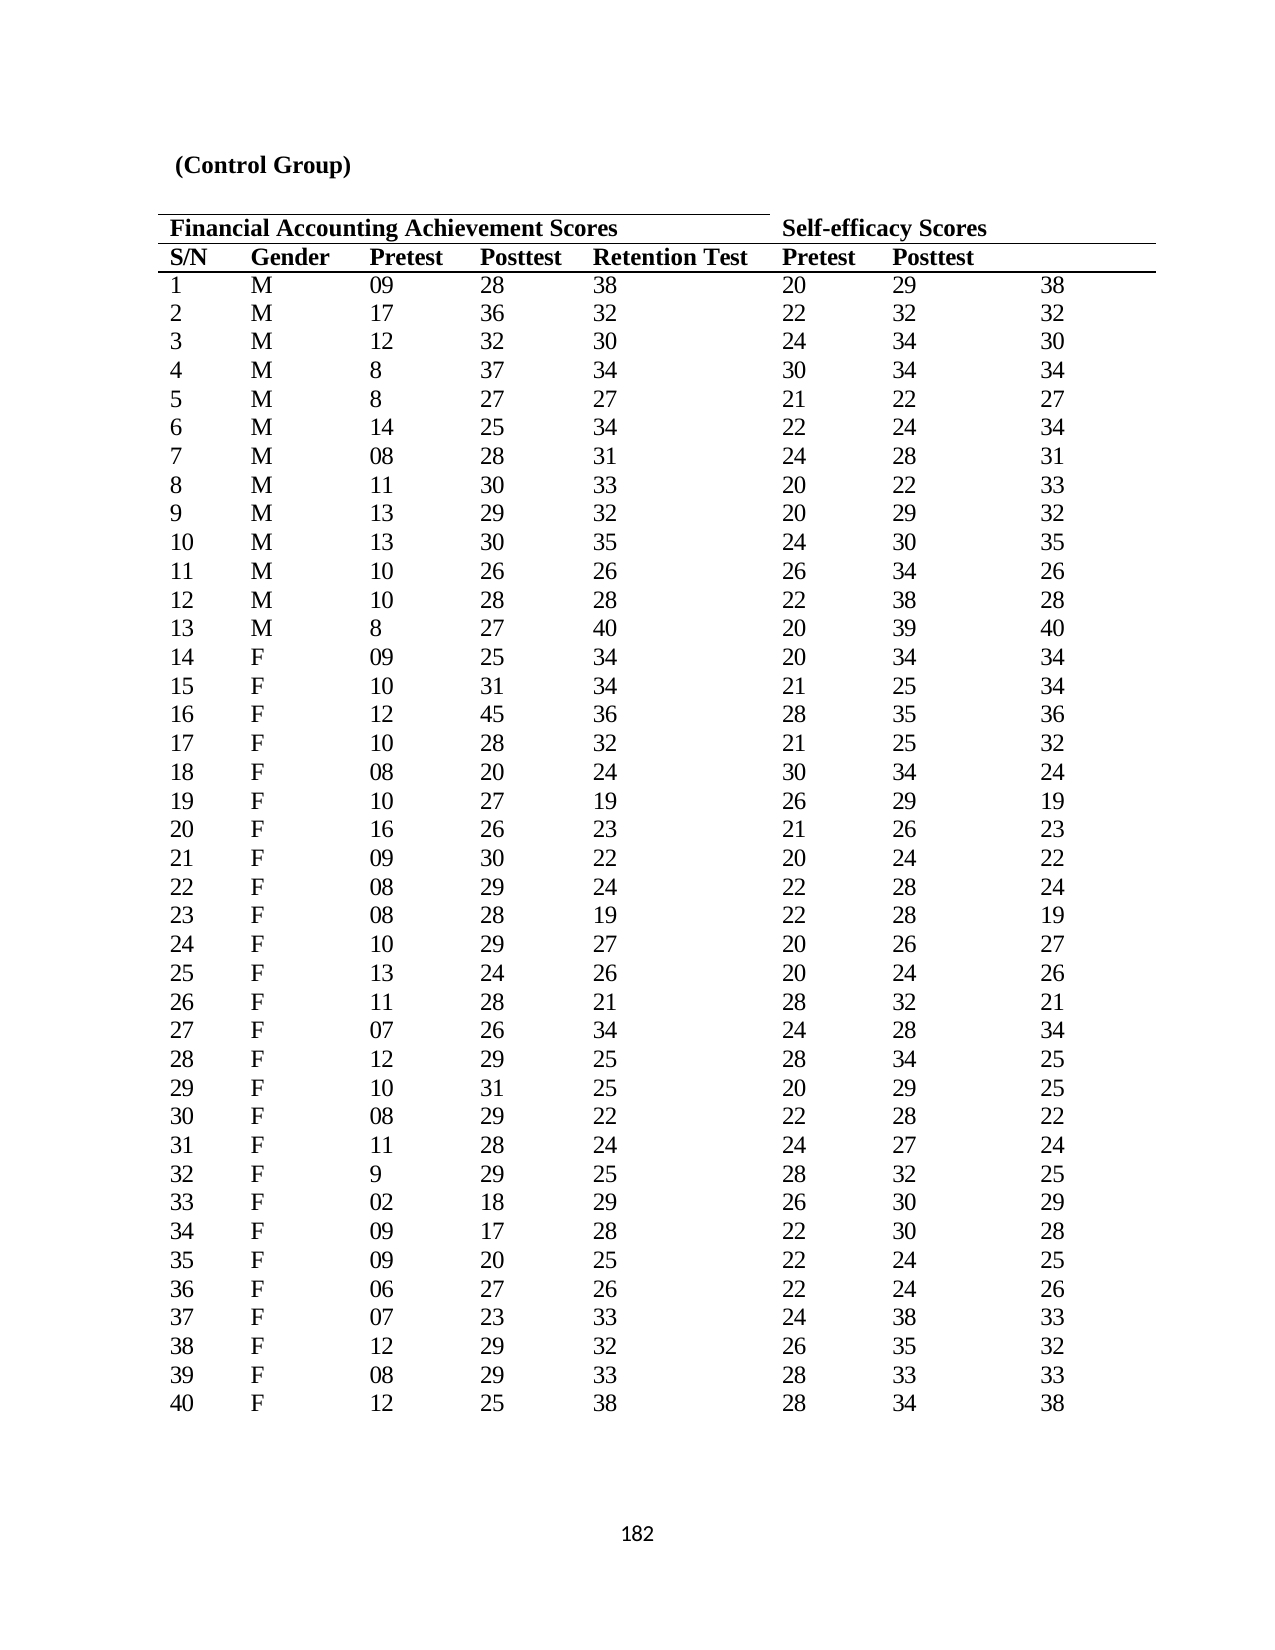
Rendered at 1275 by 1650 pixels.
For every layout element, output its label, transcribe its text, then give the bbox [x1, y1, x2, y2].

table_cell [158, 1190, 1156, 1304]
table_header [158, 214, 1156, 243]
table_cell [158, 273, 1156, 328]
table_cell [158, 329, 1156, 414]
text (Control Group) [175, 150, 1273, 179]
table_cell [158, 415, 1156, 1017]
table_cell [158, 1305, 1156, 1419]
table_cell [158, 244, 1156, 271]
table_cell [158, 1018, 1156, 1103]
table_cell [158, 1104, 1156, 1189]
